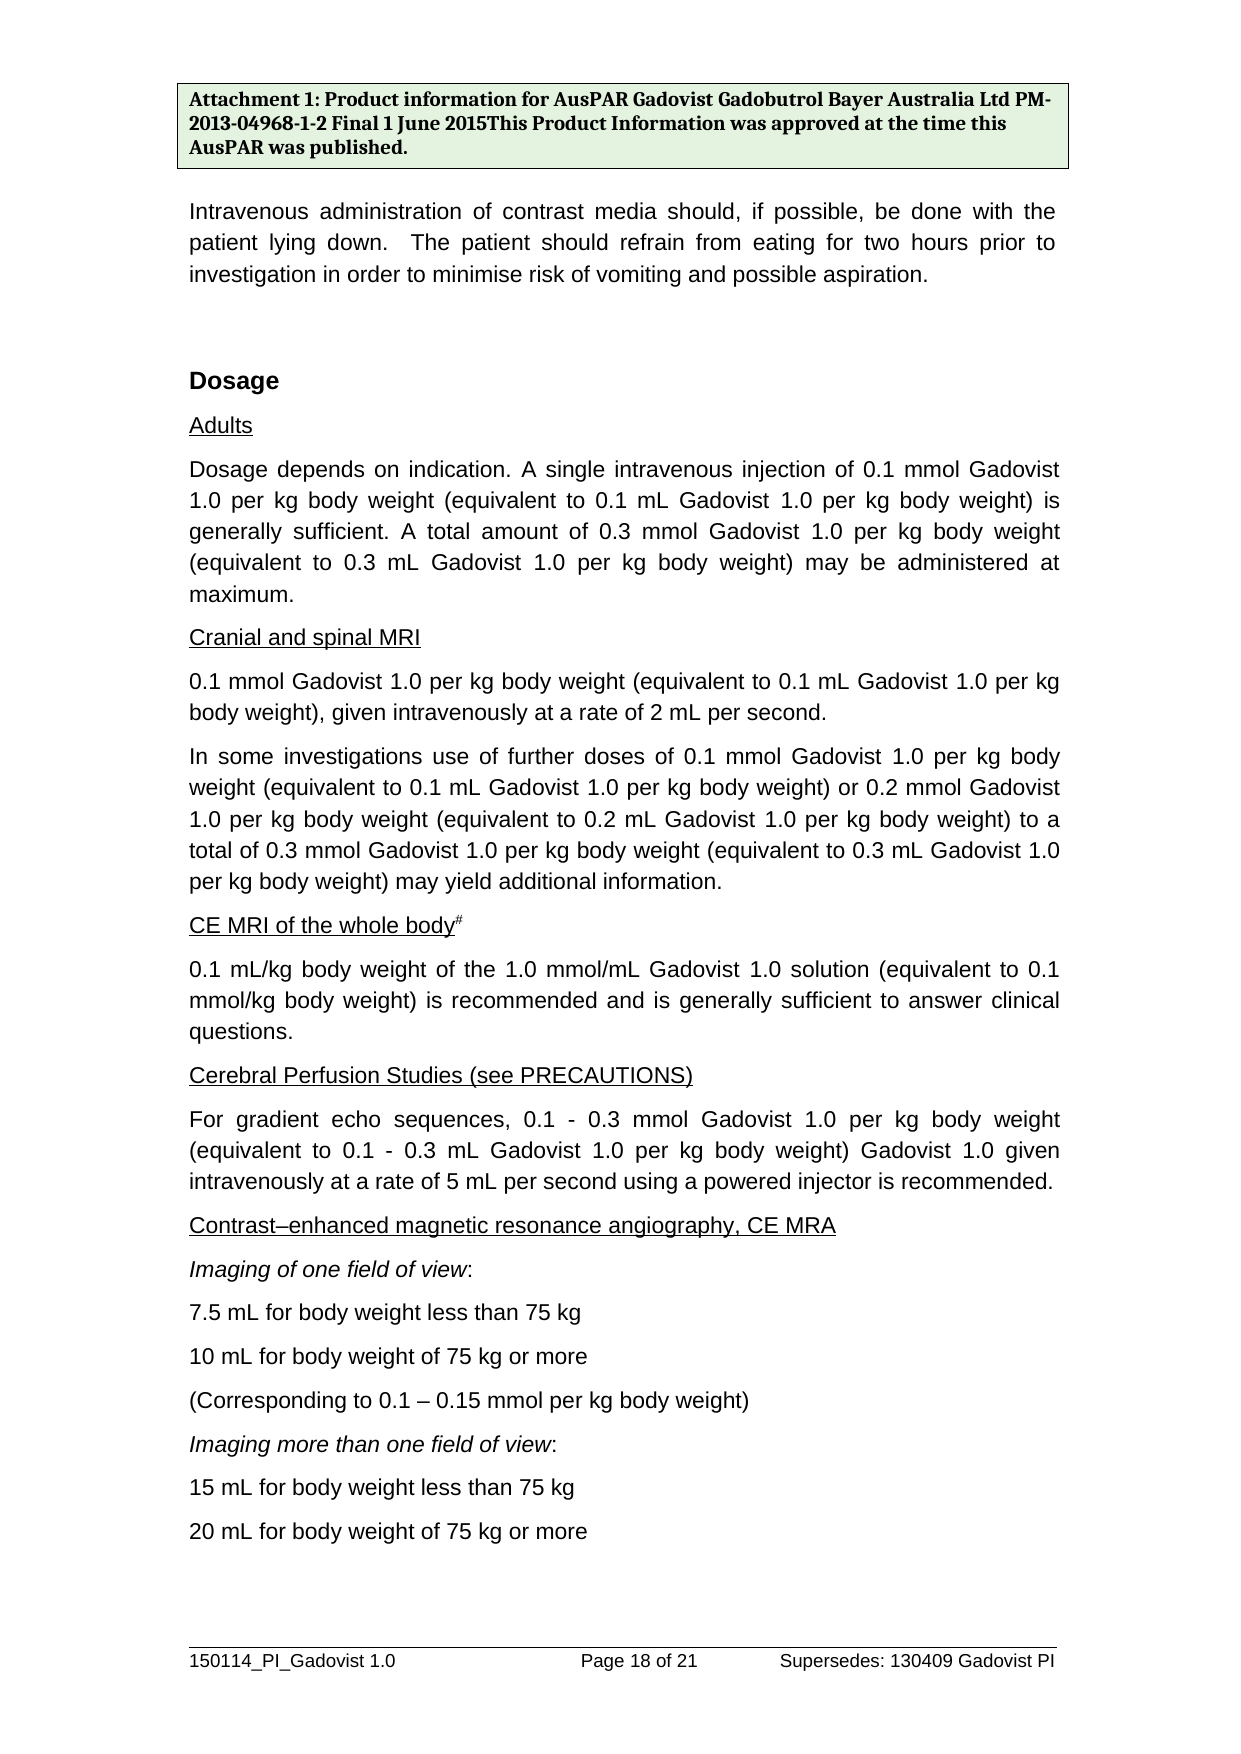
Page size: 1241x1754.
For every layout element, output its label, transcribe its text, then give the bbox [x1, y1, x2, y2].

text Dosage depends on indication. A single intravenous injection of 0.1 mmol Gadovist 1.0 per kg body weight (equivalent to 0.1 mL Gadovist 1.0 per kg body weight) is generally sufficient. A total amount of 0.3 mmol Gadovist 1.0 per kg body weight (equivalent to 0.3 mL Gadovist 1.0 per kg body weight) may be administered at maximum. [189, 451, 1060, 607]
text 10 mL for body weight of 75 kg or more [189, 1338, 1060, 1369]
text Dosage [189, 366, 907, 394]
text 7.5 mL for body weight less than 75 kg [189, 1294, 1060, 1326]
text 15 mL for body weight less than 75 kg [189, 1469, 1060, 1501]
text 0.1 mL/kg body weight of the 1.0 mmol/mL Gadovist 1.0 solution (equivalent to 0.1 mmol/kg body weight) is recommended and is generally sufficient to answer clinical questions. [189, 951, 1060, 1044]
text For gradient echo sequences, 0.1 - 0.3 mmol Gadovist 1.0 per kg body weight (equivalent to 0.1 - 0.3 mL Gadovist 1.0 per kg body weight) Gadovist 1.0 given intravenously at a rate of 5 mL per second using a powered injector is recommended. [189, 1101, 1060, 1194]
text CE MRI of the whole body# [189, 907, 1061, 938]
text Adults [189, 407, 1061, 438]
text Imaging more than one field of view: [189, 1426, 1060, 1457]
text 0.1 mmol Gadovist 1.0 per kg body weight (equivalent to 0.1 mL Gadovist 1.0 per kg body weight), given intravenously at a rate of 2 mL per second. [189, 663, 1060, 726]
text 20 mL for body weight of 75 kg or more [189, 1513, 1060, 1544]
text Cerebral Perfusion Studies (see PRECAUTIONS) [189, 1057, 1061, 1088]
text Intravenous administration of contrast media should, if possible, be done with the patient lying down. The patient should refrain from eating for two hours prior to investigation in order to minimise risk of vomiting and possible aspiration. [189, 193, 1057, 287]
text Imaging of one field of view: [189, 1251, 1060, 1282]
text Contrast–enhanced magnetic resonance angiography, CE MRA [189, 1207, 1061, 1238]
text (Corresponding to 0.1 – 0.15 mmol per kg body weight) [189, 1382, 1060, 1413]
text In some investigations use of further doses of 0.1 mmol Gadovist 1.0 per kg body weight (equivalent to 0.1 mL Gadovist 1.0 per kg body weight) or 0.2 mmol Gadovist 1.0 per kg body weight (equivalent to 0.2 mL Gadovist 1.0 per kg body weight) to a total of 0.3 mmol Gadovist 1.0 per kg body weight (equivalent to 0.3 mL Gadovist 1.0 per kg body weight) may yield additional information. [189, 738, 1060, 894]
text Cranial and spinal MRI [189, 619, 1061, 651]
